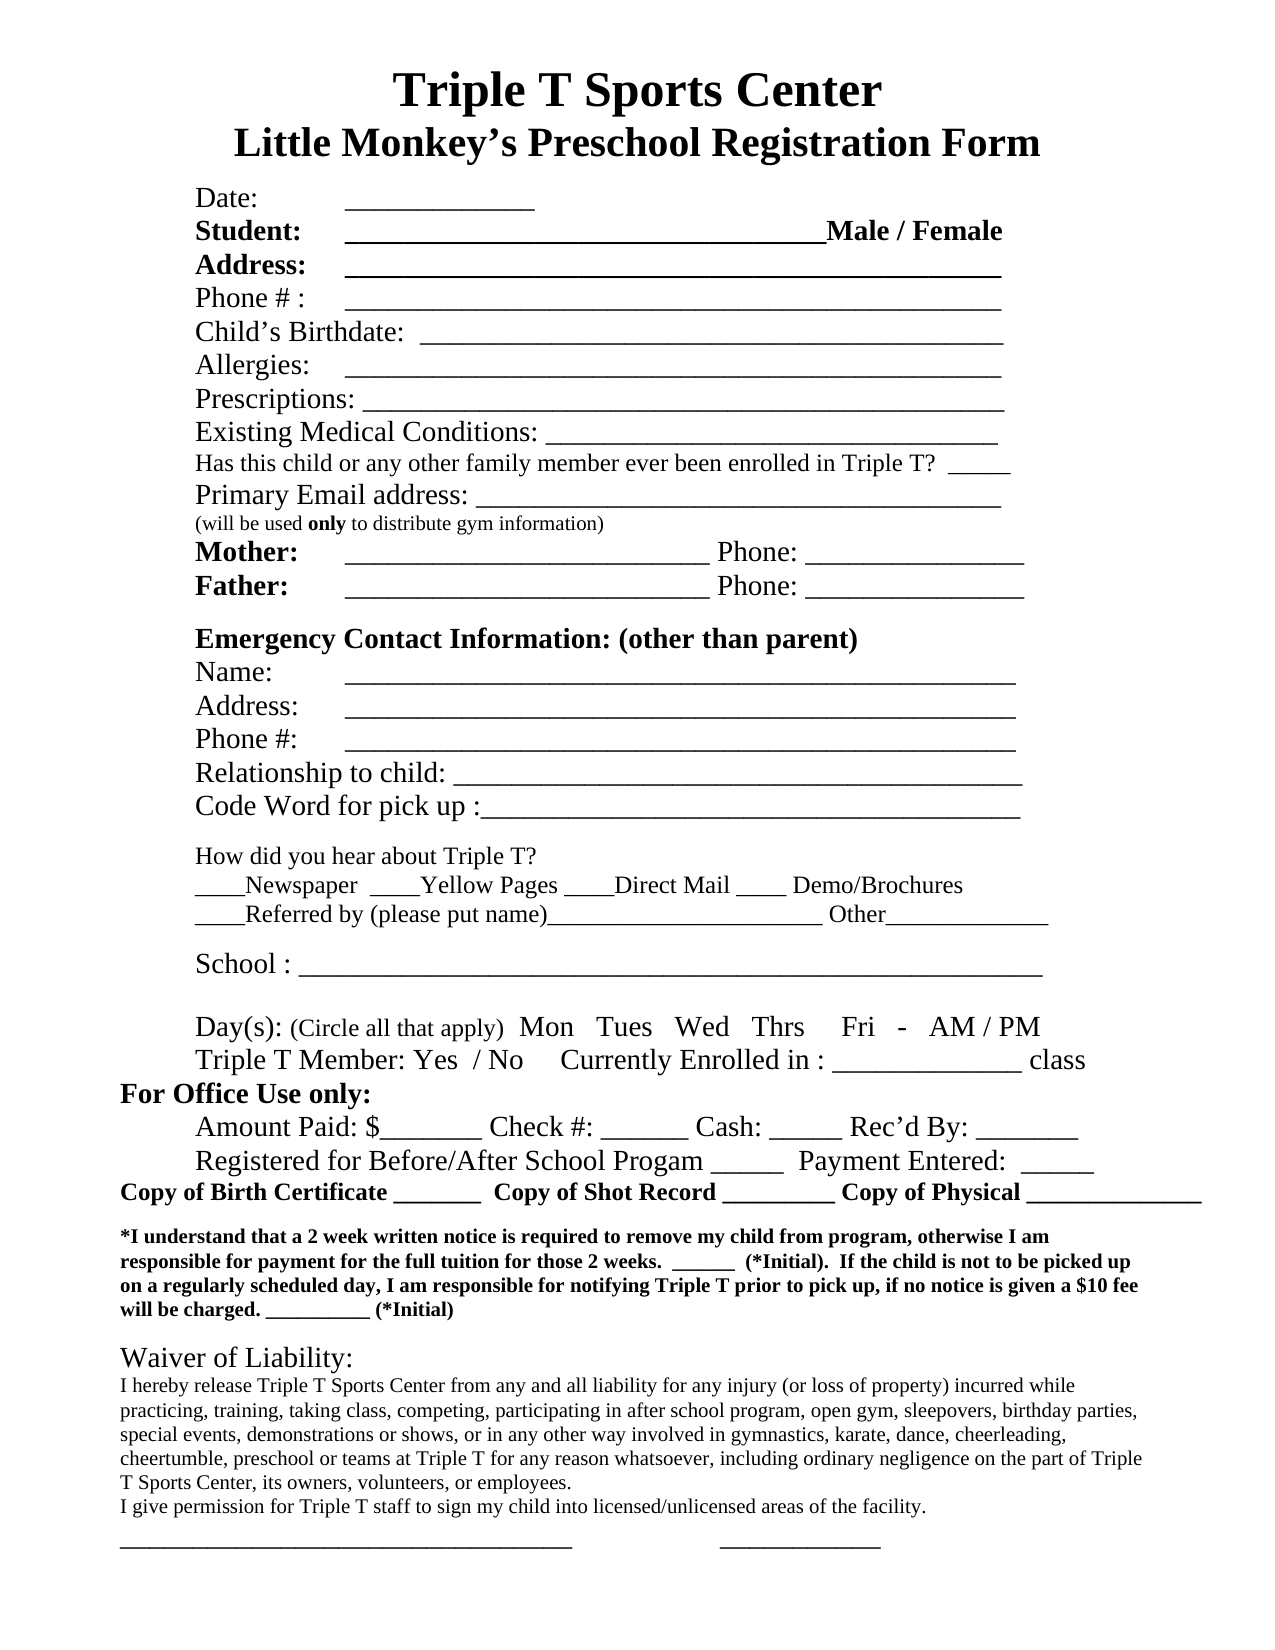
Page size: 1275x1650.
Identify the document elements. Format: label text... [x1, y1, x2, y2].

text Triple T Member: Yes / No Currently Enrolled in : _____________ class [120, 1042, 1155, 1076]
text Allergies: _____________________________________________ [120, 347, 1155, 381]
title Triple T [120, 60, 1155, 117]
text _______________________________ ___________ [120, 1518, 1155, 1551]
text Relationship to child: _______________________________________ [120, 755, 1155, 788]
text (will be used only to distribute gym information) [120, 510, 1155, 534]
text ____Newspaper ____Yellow Pages ____Direct Mail ____ Demo/Brochures [120, 870, 1155, 899]
text I hereby release Triple T Sports Center from any and all liability for any injury (or loss of property) incurred while practicing, training, taking class, competing, participating in after school program, open gym, sleepovers, birthday parties, special events, demonstrations or shows, or in any other way involved in gymnastics, karate, dance, cheerleading, cheertumble, preschool or teams at Triple T for any reason whatsoever, including ordinary negligence on the part of Triple T Sports Center, its owners, volunteers, or employees. [120, 1373, 1155, 1494]
text Phone #: ______________________________________________ [120, 721, 1155, 755]
text Existing Medical Conditions: _______________________________ [120, 414, 1155, 448]
text Waiver of Liability: [120, 1340, 1155, 1373]
text How did you hear about Triple T? [120, 841, 1155, 870]
text Primary Email address: ____________________________________ [120, 477, 1155, 510]
text Has this child or any other family member ever been enrolled in Triple T? _____ [120, 448, 1155, 477]
subtitle Address: _____________________________________________ [120, 247, 1155, 280]
text Prescriptions: ____________________________________________ [120, 381, 1155, 414]
text For Office Use only: [120, 1076, 1155, 1109]
subtitle Date: _____________ [120, 180, 1155, 213]
text Code Word for pick up :_____________________________________ [120, 788, 1155, 822]
text Mother: _________________________ Phone: _______________ [120, 534, 1155, 568]
text Child’s Birthdate: ________________________________________ [120, 314, 1155, 347]
subtitle Student: _________________________________Male / Female [120, 213, 1155, 247]
text Address: ______________________________________________ [120, 688, 1155, 721]
text Emergency Contact Information: (other than parent) [120, 621, 1155, 654]
text Father: _________________________ Phone: _______________ [120, 568, 1155, 602]
text School : ___________________________________________________ [120, 947, 1155, 980]
text Copy of Birth Certificate _______ Copy of Shot Record _________ Copy of Physical ______________ [120, 1177, 1245, 1205]
text Name: ______________________________________________ [120, 654, 1155, 688]
text ____Referred by (please put name)______________________ Other_____________ [120, 899, 1155, 927]
title Little Monkey’s Preschool Registration Form [120, 117, 1155, 165]
text Day(s): (Circle all that apply) Mon Tues Wed Thrs Fri - AM / PM [120, 1009, 1155, 1042]
text *I understand that a 2 week written notice is required to remove my child from program, otherwise I am responsible for payment for the full tuition for those 2 weeks. ______ (*Initial). If the child is not to be picked up on a regularly scheduled day, I am responsible for notifying Triple T prior to pick up, if no notice is given a $10 fee will be charged. __________ (*Initial) [120, 1224, 1155, 1321]
text I give permission for Triple T staff to sign my child into licensed/unlicensed areas of the facility. [120, 1494, 1155, 1518]
text Registered for Before/After School Progam _____ Payment Entered: _____ [120, 1143, 1155, 1177]
text Amount Paid: $_______ Check #: ______ Cash: _____ Rec’d By: _______ [120, 1109, 1155, 1143]
text Phone # : _____________________________________________ [120, 280, 1155, 314]
